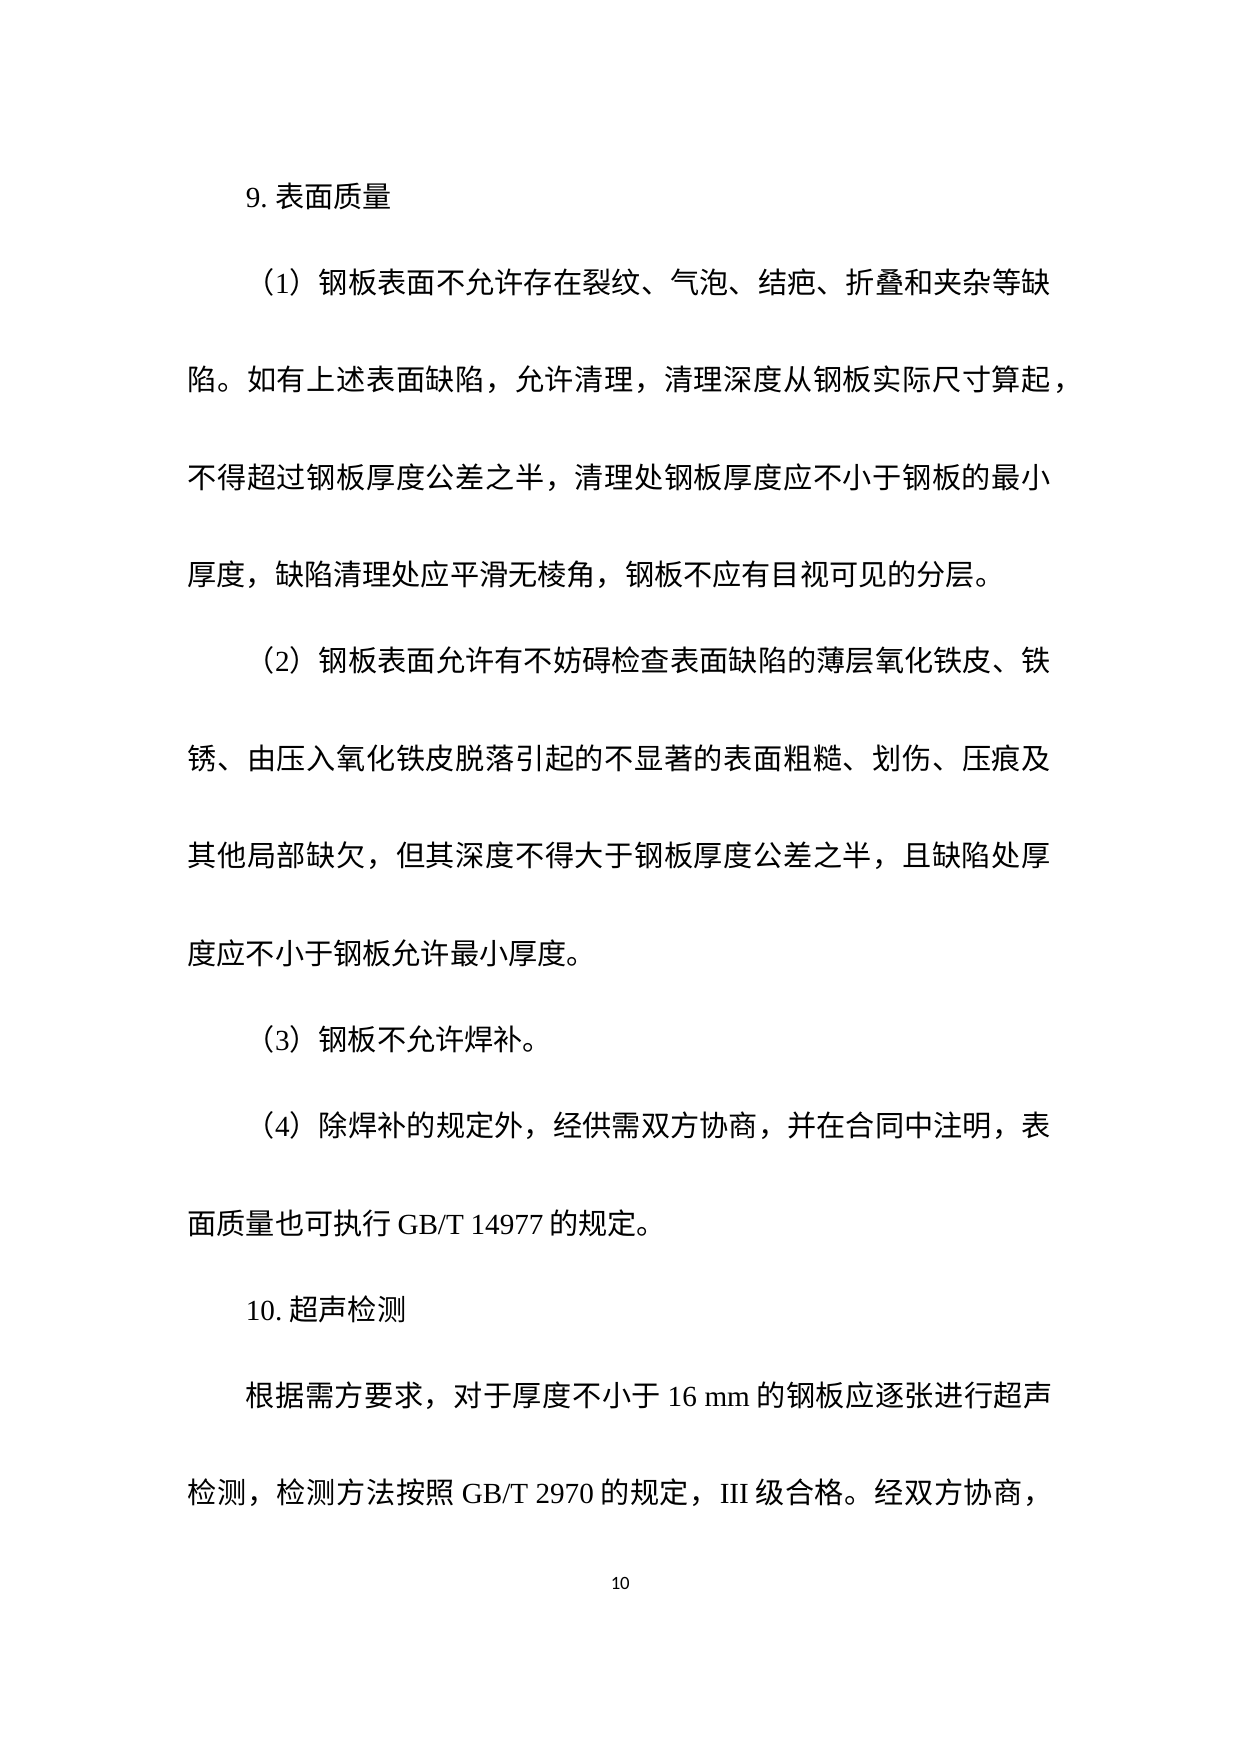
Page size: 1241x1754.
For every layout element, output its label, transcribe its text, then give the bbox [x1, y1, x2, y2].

text 10. 超声检测 [187, 1275, 1053, 1340]
text 9. 表面质量 [187, 162, 1053, 227]
text （4）除焊补的规定外，经供需双方协商，并在合同中注明，表面质量也可执行GB/T 14977的规定。 [187, 1091, 1053, 1254]
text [187, 1361, 1053, 1524]
text （3）钢板不允许焊补。 [187, 1005, 1053, 1070]
text （1）钢板表面不允许存在裂纹、气泡、结疤、折叠和夹杂等缺陷。如有上述表面缺陷，允许清理，清理深度从钢板实际尺寸算起，不得超过钢板厚度公差之半，清理处钢板厚度应不小于钢板的最小厚度，缺陷清理处应平滑无棱角，钢板不应有目视可见的分层。 [187, 248, 1053, 606]
text （2）钢板表面允许有不妨碍检查表面缺陷的薄层氧化铁皮、铁锈、由压入氧化铁皮脱落引起的不显著的表面粗糙、划伤、压痕及其他局部缺欠，但其深度不得大于钢板厚度公差之半，且缺陷处厚度应不小于钢板允许最小厚度。 [187, 627, 1053, 984]
